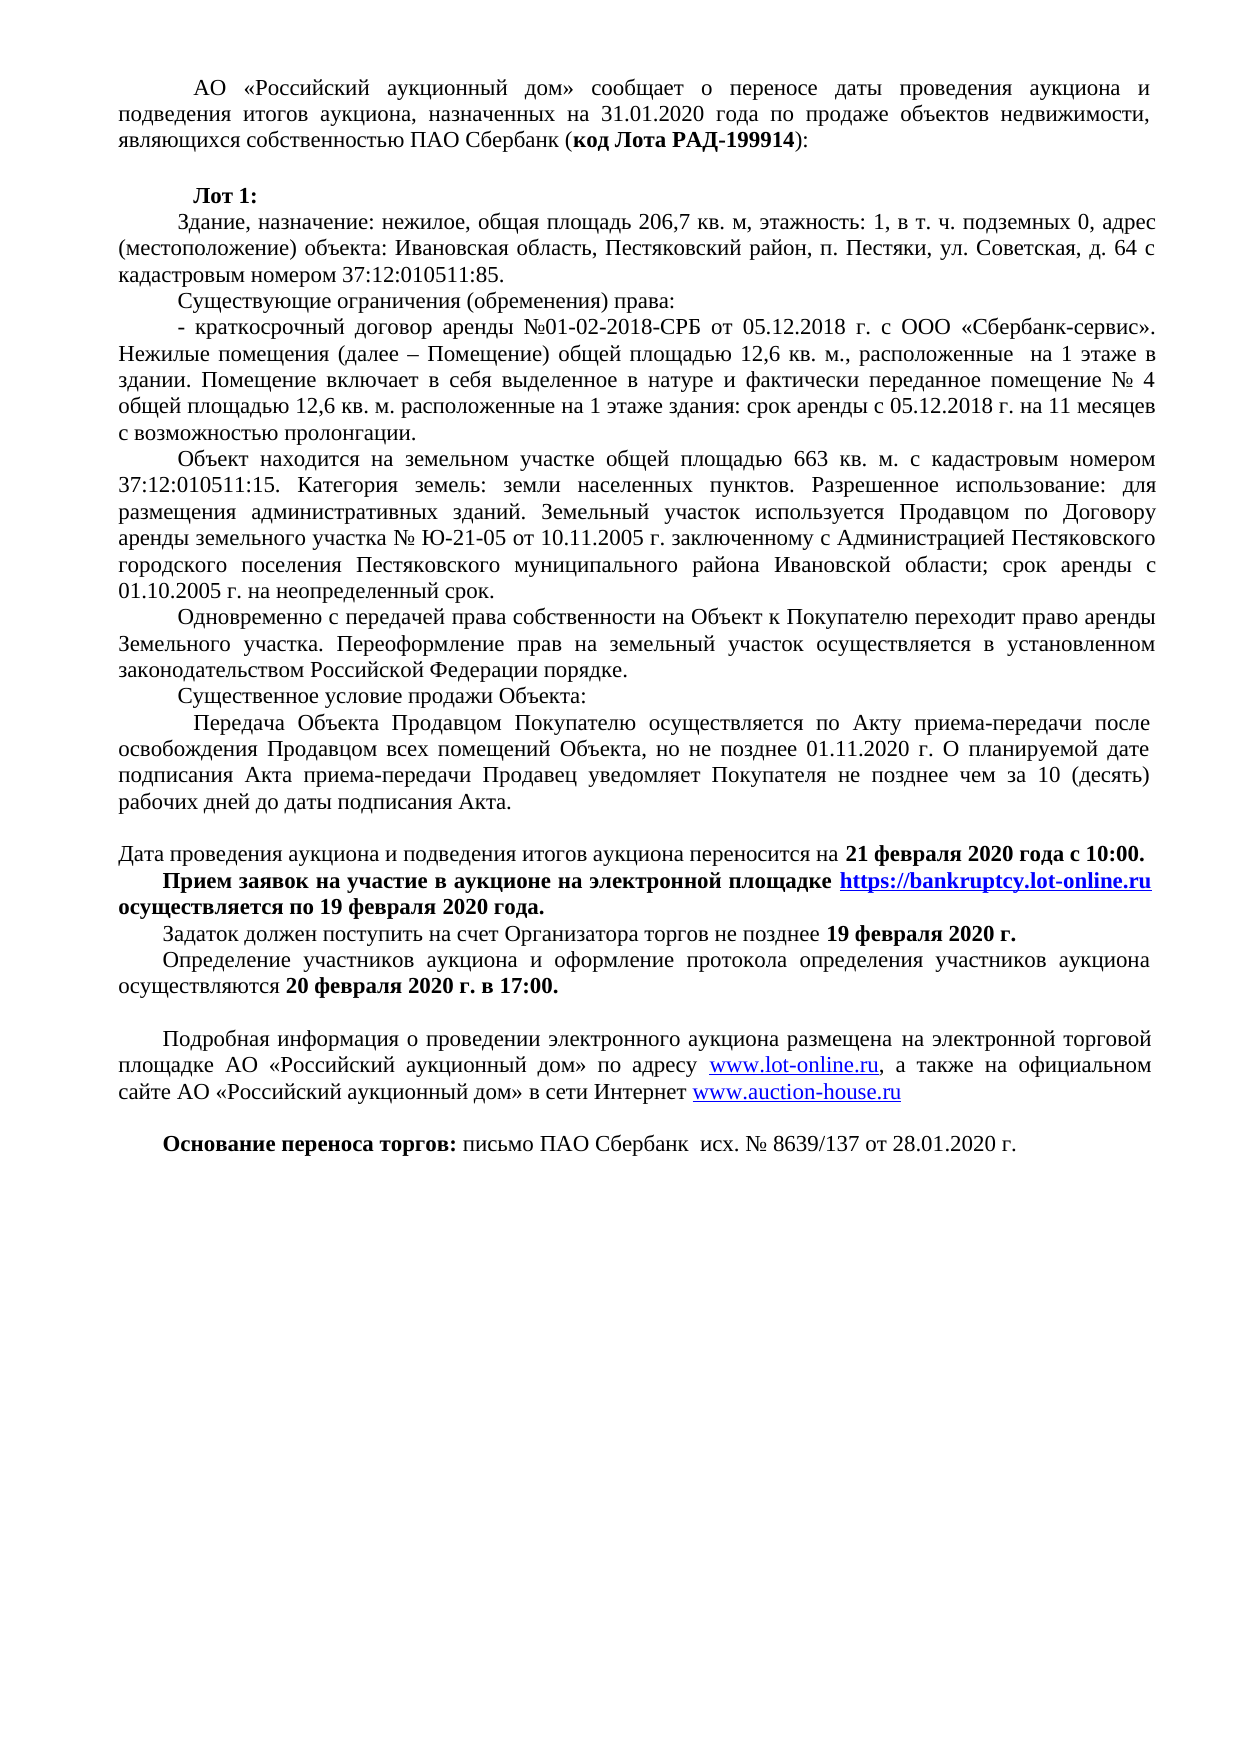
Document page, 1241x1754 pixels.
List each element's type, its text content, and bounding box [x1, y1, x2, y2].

text Определение участников аукциона и оформление протокола определения участников аукциона осуществляются 20 февраля 2020 г. в 17:00. [118, 946, 1152, 999]
text Дата проведения аукциона и подведения итогов аукциона переносится на 21 февраля 2020 года с 10:00. [118, 841, 1152, 867]
text Основание переноса торгов: письмо ПАО Сбербанк исх. № 8639/137 от 28.01.2020 г. [118, 1130, 1152, 1157]
text - краткосрочный договор аренды №01-02-2018-СРБ от 05.12.2018 г. с ООО «Сбербанк-сервис». Нежилые помещения (далее – Помещение) общей площадью 12,6 кв. м., расположенные на 1 этаже в здании. Помещение включает в себя выделенное в натуре и фактически переданное помещение № 4 общей площадью 12,6 кв. м. расположенные на 1 этаже здания: срок аренды с 05.12.2018 г. на 11 месяцев с возможностью пролонгации. [118, 313, 1158, 445]
text АО «Российский аукционный дом» сообщает о переносе даты проведения аукциона и подведения итогов аукциона, назначенных на 31.01.2020 года по продаже объектов недвижимости, являющихся собственностью ПАО Сбербанк (код Лота РАД-199914): [118, 74, 1152, 153]
text Передача Объекта Продавцом Покупателю осуществляется по Акту приема-передачи после освобождения Продавцом всех помещений Объекта, но не позднее 01.11.2020 г. О планируемой дате подписания Акта приема-передачи Продавец уведомляет Покупателя не позднее чем за 10 (десять) рабочих дней до даты подписания Акта. [118, 709, 1152, 814]
text Подробная информация о проведении электронного аукциона размещена на электронной торговой площадке АО «Российский аукционный дом» по адресу www.lot-online.ru, а также на официальном сайте АО «Российский аукционный дом» в сети Интернет www.auction-house.ru [118, 1025, 1152, 1104]
text Одновременно с передачей права собственности на Объект к Покупателю переходит право аренды Земельного участка. Переоформление прав на земельный участок осуществляется в установленном законодательством Российской Федерации порядке. [118, 603, 1158, 682]
text Лот 1: [118, 182, 1152, 208]
text Объект находится на земельном участке общей площадью 663 кв. м. с кадастровым номером 37:12:010511:15. Категория земель: земли населенных пунктов. Разрешенное использование: для размещения административных зданий. Земельный участок используется Продавцом по Договору аренды земельного участка № Ю-21-05 от 10.11.2005 г. заключенному с Администрацией Пестяковского городского поселения Пестяковского муниципального района Ивановской области; срок аренды с 01.10.2005 г. на неопределенный срок. [118, 445, 1158, 603]
text Прием заявок на участие в аукционе на электронной площадке https://bankruptcy.lot-online.ru осуществляется по 19 февраля 2020 года. [118, 867, 1152, 919]
text Здание, назначение: нежилое, общая площадь 206,7 кв. м, этажность: 1, в т. ч. подземных 0, адрес (местоположение) объекта: Ивановская область, Пестяковский район, п. Пестяки, ул. Советская, д. 64 с кадастровым номером 37:12:010511:85. [118, 208, 1158, 287]
text Существующие ограничения (обременения) права: [118, 287, 1158, 313]
text Задаток должен поступить на счет Организатора торгов не позднее 19 февраля 2020 г. [118, 919, 1152, 946]
text Существенное условие продажи Объекта: [118, 682, 1158, 709]
